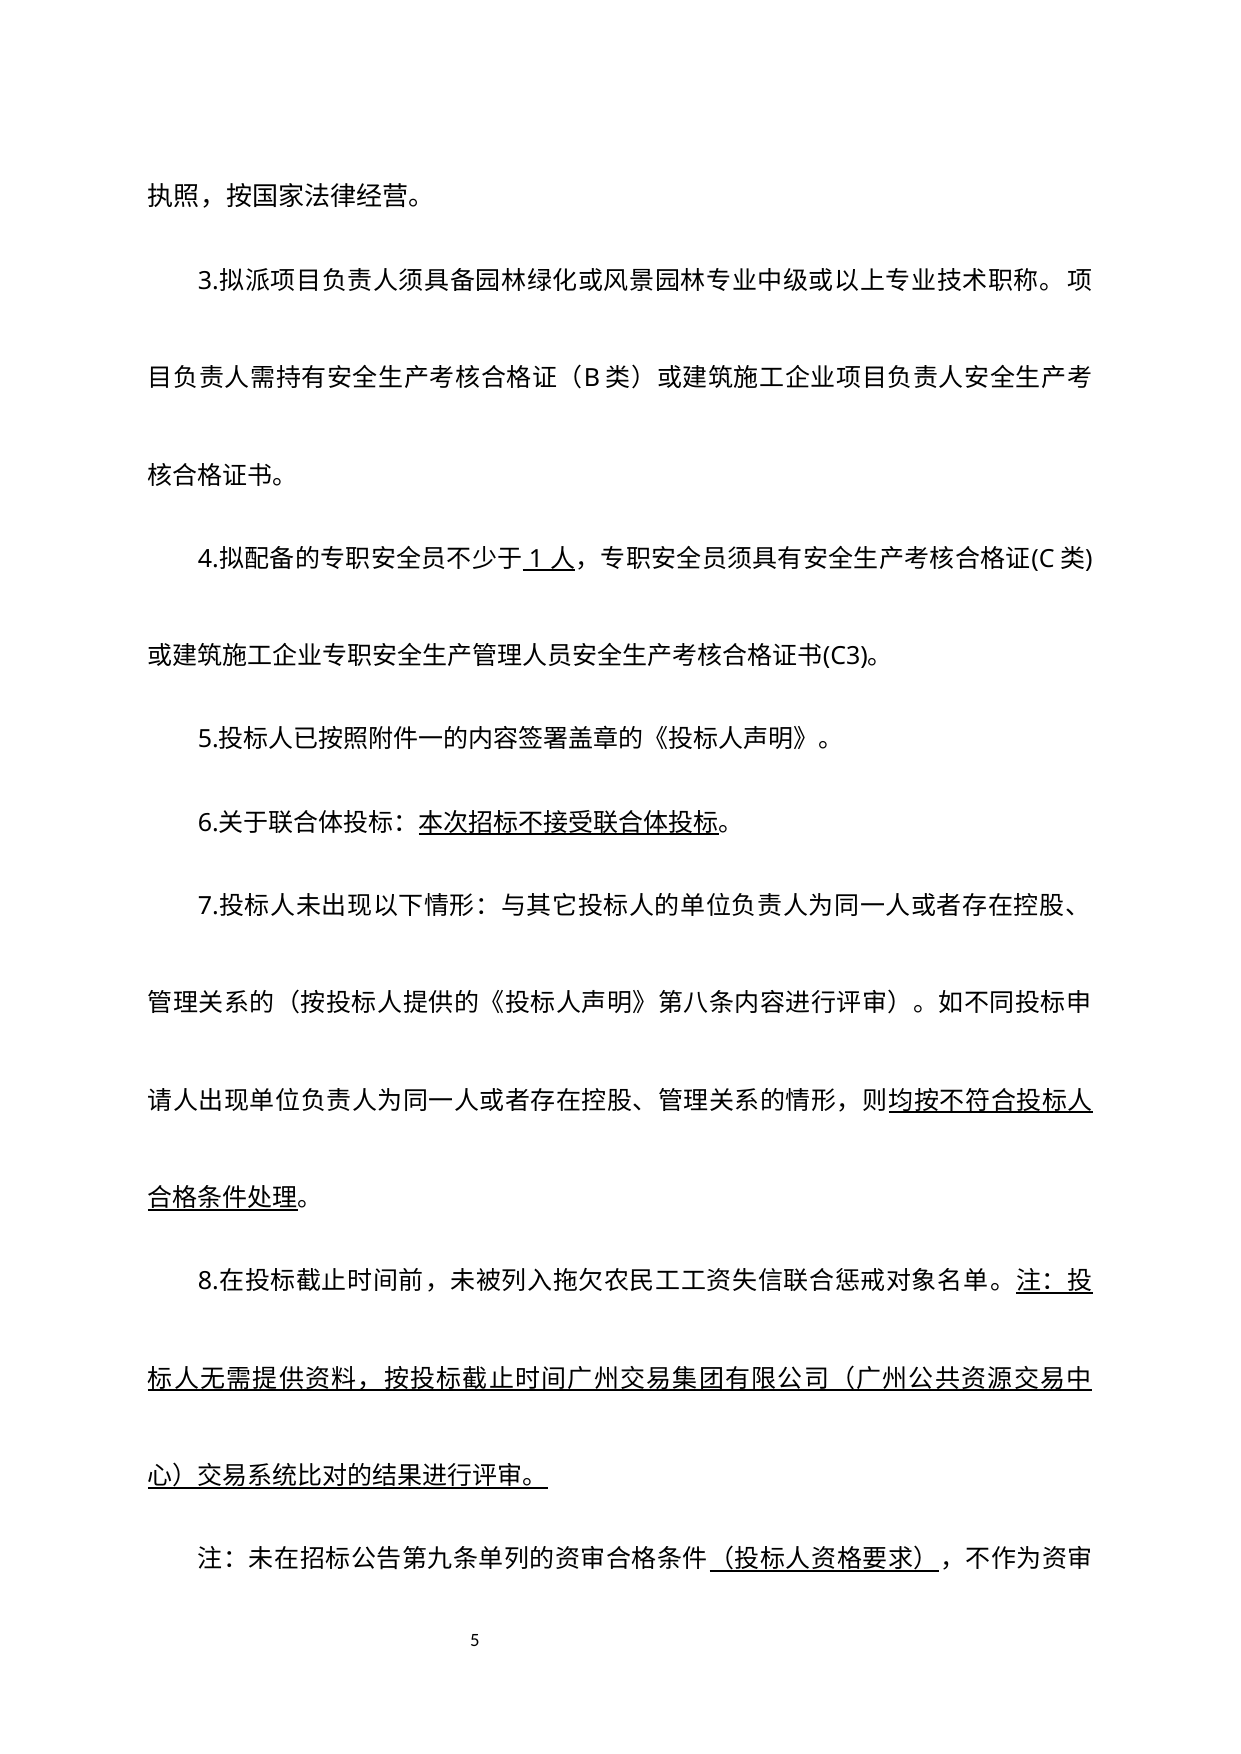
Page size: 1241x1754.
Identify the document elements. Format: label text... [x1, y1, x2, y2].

text 5.投标人已按照附件一的内容签署盖章的《投标人声明》。 [148, 704, 1093, 769]
text 8.在投标截止时间前，未被列入拖欠农民工工资失信联合惩戒对象名单。注：投标人无需提供资料，按投标截止时间广州交易集团有限公司（广州公共资源交易中心）交易系统比对的结果进行评审。 [148, 1246, 1093, 1506]
text 4.拟配备的专职安全员不少于 1 人，专职安全员须具有安全生产考核合格证(C类)或建筑施工企业专职安全生产管理人员安全生产考核合格证书(C3)。 [148, 524, 1093, 686]
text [148, 1524, 1093, 1589]
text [148, 162, 1093, 227]
text 7.投标人未出现以下情形：与其它投标人的单位负责人为同一人或者存在控股、管理关系的（按投标人提供的《投标人声明》第八条内容进行评审）。如不同投标申请人出现单位负责人为同一人或者存在控股、管理关系的情形，则均按不符合投标人合格条件处理。 [148, 871, 1093, 1228]
text 6.关于联合体投标：本次招标不接受联合体投标。 [148, 788, 1093, 853]
text 3.拟派项目负责人须具备园林绿化或风景园林专业中级或以上专业技术职称。项目负责人需持有安全生产考核合格证（B类）或建筑施工企业项目负责人安全生产考核合格证书。 [148, 246, 1093, 506]
